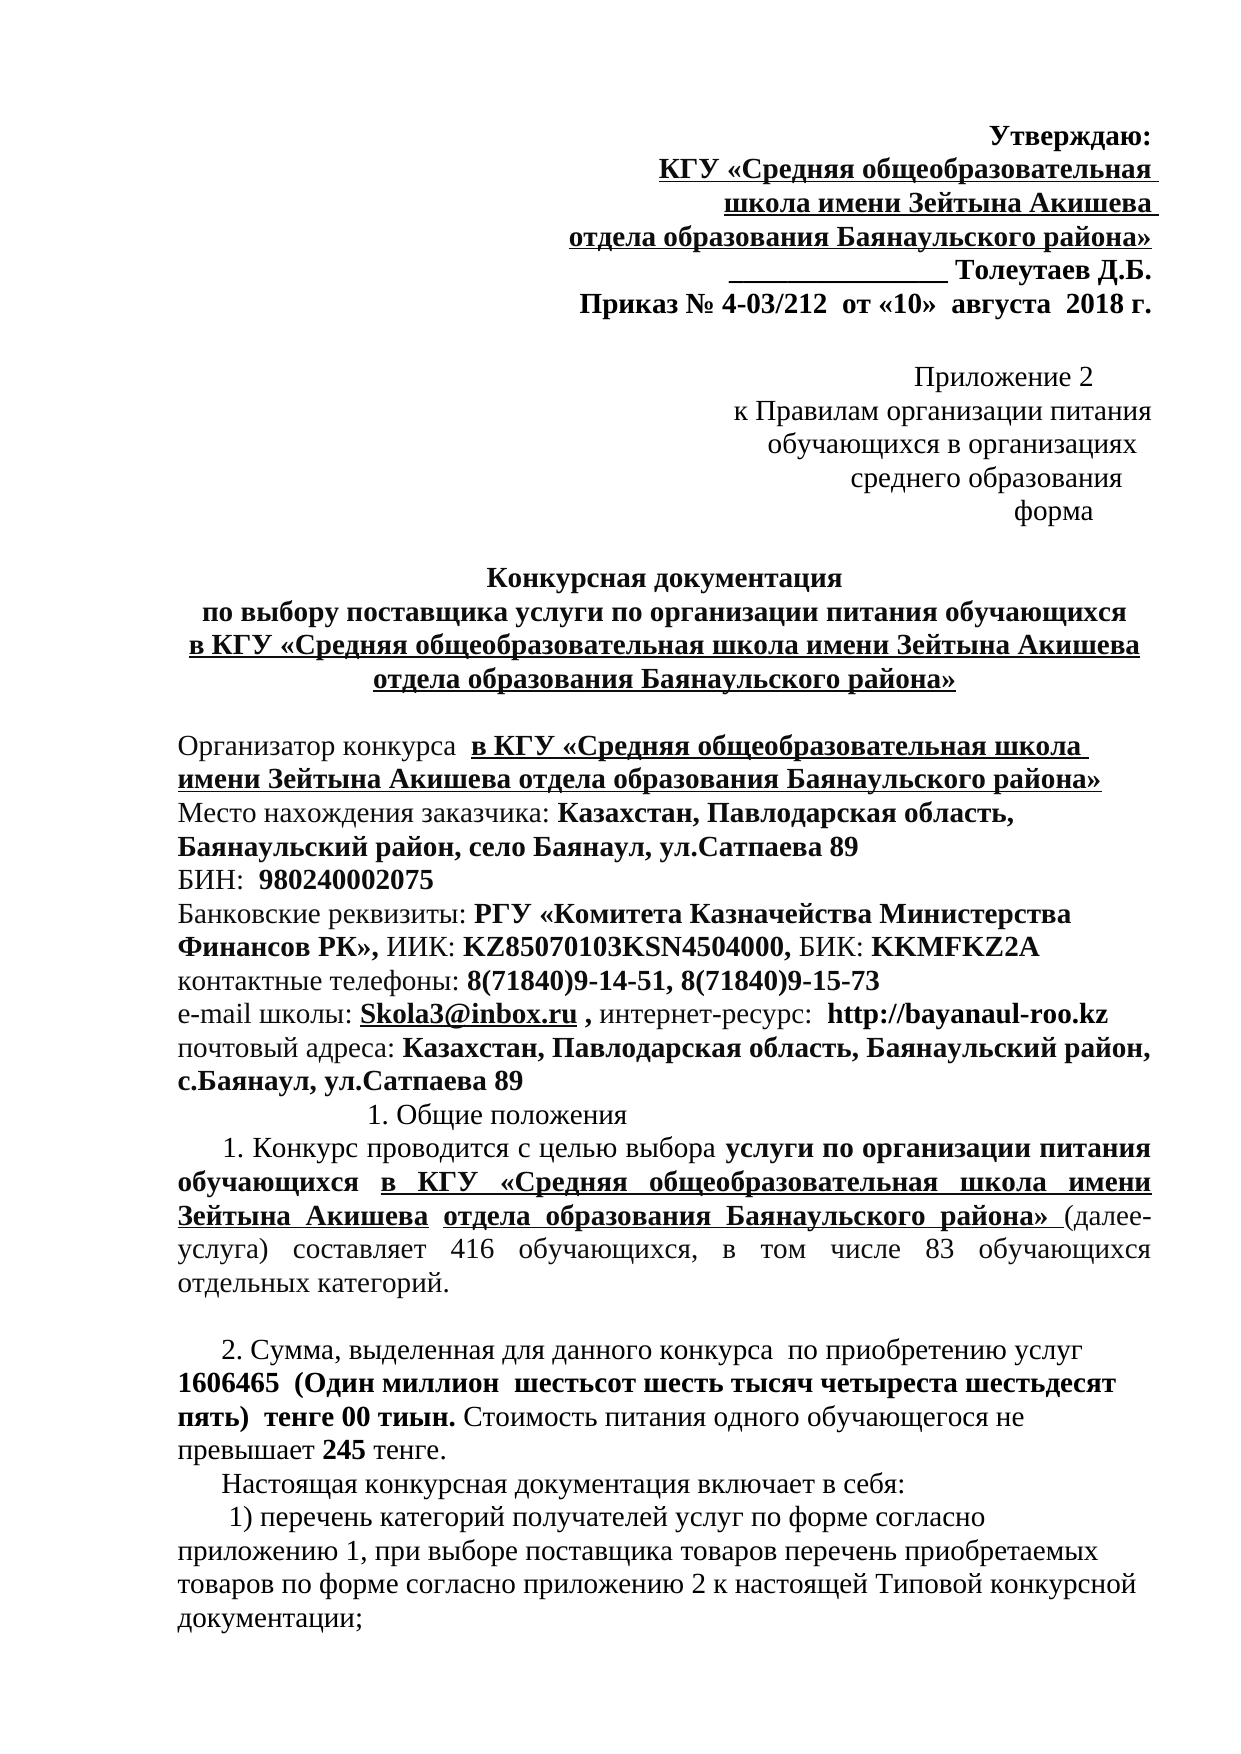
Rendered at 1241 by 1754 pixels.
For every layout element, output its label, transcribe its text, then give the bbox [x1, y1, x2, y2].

text Организатор конкурса в КГУ «Средняя общеобразовательная школа имени Зейтына Акишева отдела образования Баянаульского района» [177, 728, 1152, 795]
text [177, 1298, 1152, 1634]
text БИН: 980240002075 [177, 862, 1152, 896]
text КГУ «Средняя общеобразовательная [177, 152, 1152, 185]
text почтовый адреса: Казахстан, Павлодарская область, Баянаульский район, с.Баянаул, ул.Сатпаева 89 [177, 1030, 1152, 1097]
text отдела образования Баянаульского района» [177, 219, 1152, 252]
text Место нахождения заказчика: Казахстан, Павлодарская область, Баянаульский район, село Баянаул, ул.Сатпаева 89 [177, 795, 1152, 862]
text 1. Общие положения [177, 1097, 1152, 1131]
text 1. Конкурс проводится с целью выбора услуги по организации питания обучающихся в КГУ «Средняя общеобразовательная школа имени Зейтына Акишева отдела образования Баянаульского района» (далее- услуга) составляет 416 обучающихся, в том числе 83 обучающихся отдельных категорий. [177, 1131, 1152, 1298]
text Приложение 2 к Правилам организации питания обучающихся в организациях среднего образования [177, 359, 1152, 493]
text отдела образования Баянаульского района» [177, 661, 1152, 694]
text Банковские реквизиты: РГУ «Комитета Казначейства Министерства Финансов РК», ИИК: KZ85070103KSN4504000, БИК: KKMFKZ2A [177, 896, 1152, 963]
text в КГУ «Средняя общеобразовательная школа имени Зейтына Акишева [177, 627, 1152, 661]
text _______________ Толеутаев Д.Б. [177, 252, 1152, 286]
text e-mail школы: Skola3@inbox.ru , интернет-ресурс: http://bayanaul-roo.kz [177, 996, 1152, 1030]
text контактные телефоны: 8(71840)9-14-51, 8(71840)9-15-73 [177, 963, 1152, 996]
text Утверждаю: [177, 118, 1152, 152]
text Приказ № 4-03/212 от «10» августа 2018 г. [177, 286, 1152, 319]
text школа имени Зейтына Акишева [177, 185, 1152, 219]
text Конкурсная документация по выбору поставщика услуги по организации питания обучающихся [177, 560, 1152, 627]
text форма [177, 493, 1152, 527]
